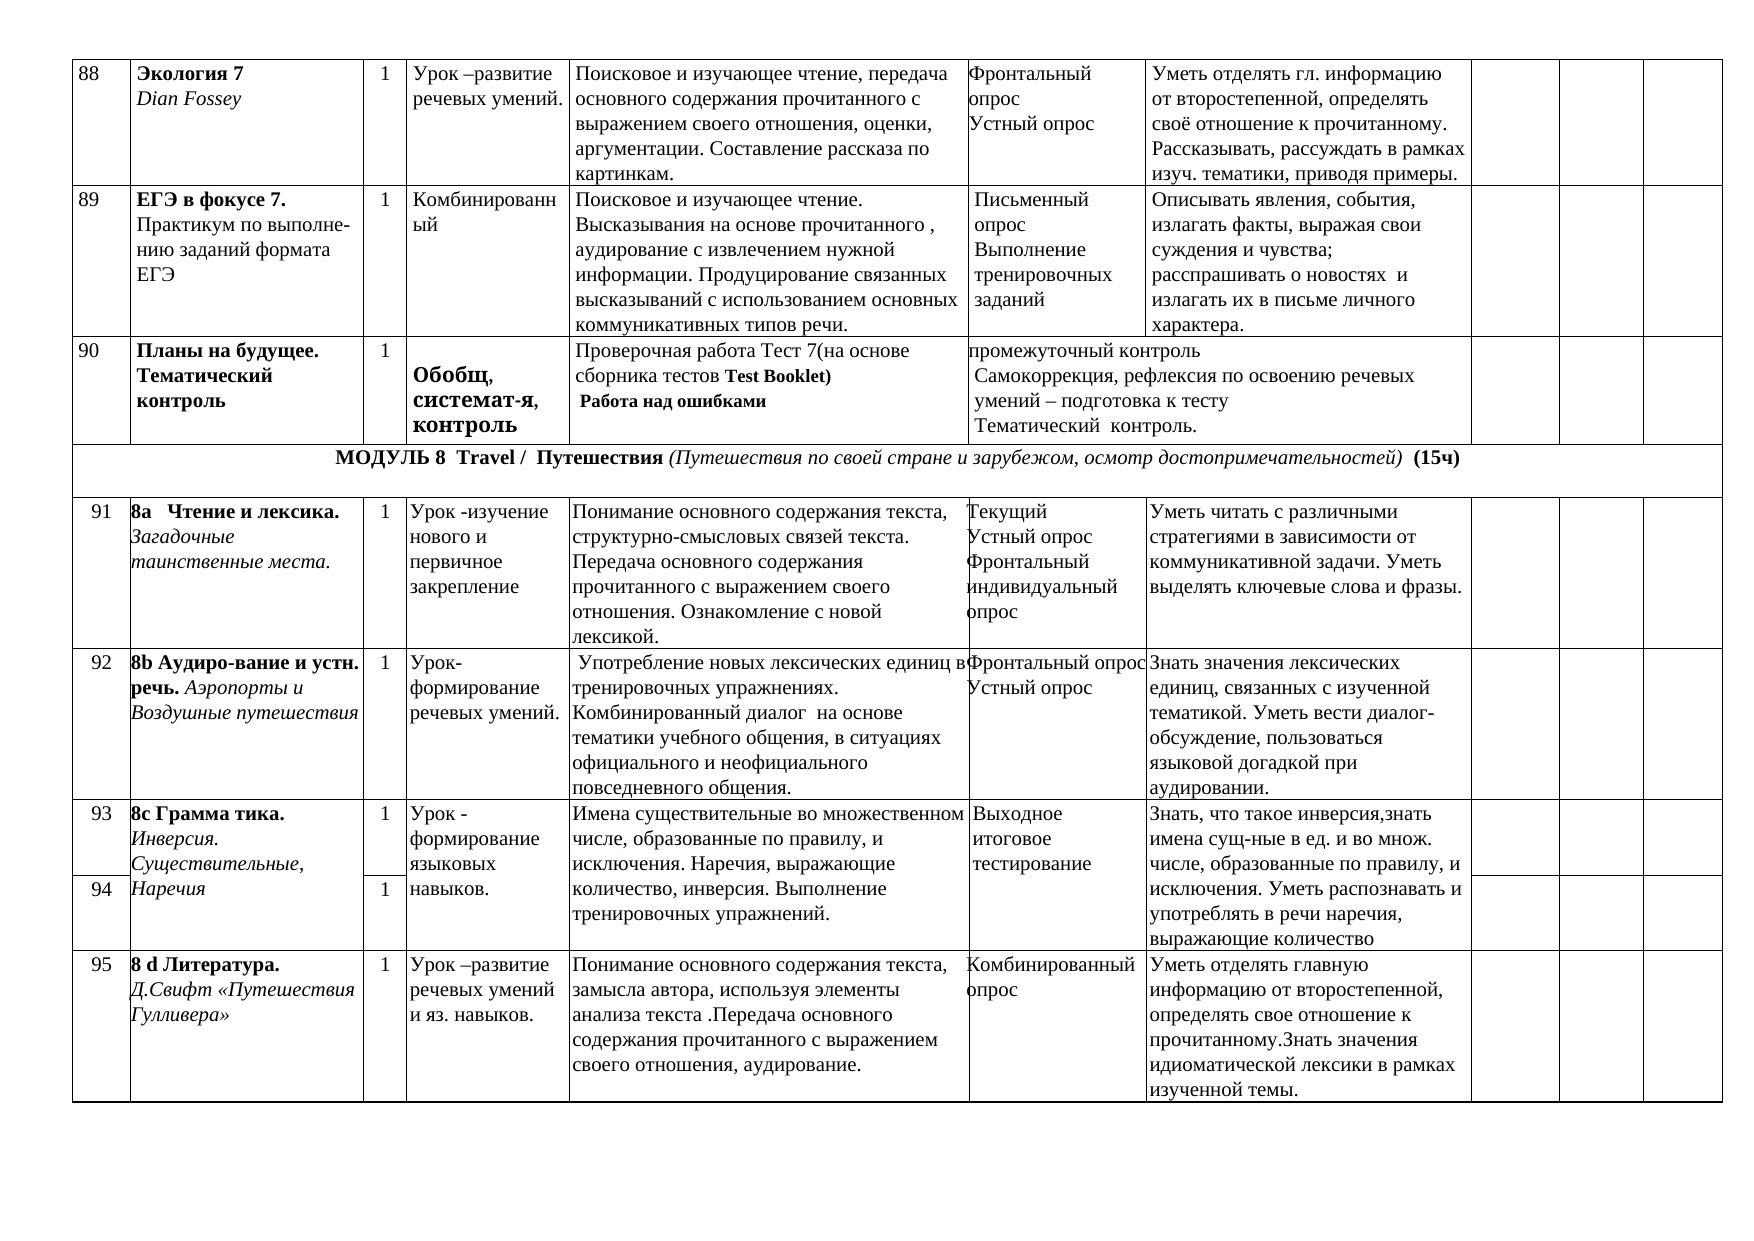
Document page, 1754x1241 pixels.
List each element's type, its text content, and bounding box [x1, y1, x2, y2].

table_cell 1 [364, 951, 406, 1101]
table_cell промежуточный контроль Cамокоррекция, рефлексия по освоению речевых умений – подготовка к тесту Тематический контроль. [969, 337, 1471, 443]
table_cell Описывать явления, события, излагать факты, выражая свои суждения и чувства; расспрашивать о новостях и излагать их в письме личного характера. [1146, 186, 1471, 336]
table_cell [1644, 498, 1722, 648]
table_cell [1644, 337, 1722, 443]
table_cell Поисковое и изучающее чтение. Высказывания на основе прочитанного , аудирование с извлечением нужной информации. Продуцирование связанных высказываний с использованием основных коммуникативных типов речи. [570, 186, 968, 336]
table_cell [1644, 186, 1722, 336]
table_cell 94 [73, 876, 130, 950]
table_cell Фронтальный опрос Устный опрос [970, 649, 1146, 799]
table_cell [1472, 60, 1559, 185]
table_cell [1472, 951, 1559, 1101]
table_cell Проверочная работа Тест 7(на основе сборника тестов Test Booklet) Работа над ошибками [570, 337, 968, 443]
table_cell [1560, 337, 1643, 443]
table_cell [1472, 186, 1559, 336]
table_cell 1 [364, 649, 406, 799]
table_cell [1472, 498, 1559, 648]
table_cell Комбинированный [407, 186, 569, 336]
table_cell 90 [73, 337, 130, 443]
table_cell Урок –развитие речевых умений и яз. навыков. [407, 951, 569, 1101]
table_cell [1644, 800, 1722, 875]
table_cell [1560, 876, 1643, 950]
table_cell Понимание основного содержания текста, структурно-смысловых связей текста. Передача основного содержания прочитанного с выражением своего отношения. Ознакомление с новой лексикой. [570, 498, 969, 648]
table_cell [1472, 876, 1559, 950]
table_cell [1644, 60, 1722, 185]
table_cell Урок –развитие речевых умений. [407, 60, 569, 185]
table_cell 8a Чтение и лексика. Загадочные таинственные места. [131, 498, 363, 648]
table_cell [1472, 800, 1559, 875]
table_cell Текущий Устный опрос Фронтальный индивидуальный опрос [970, 498, 1146, 648]
table_cell Урок- формирование речевых умений. [407, 649, 569, 799]
table_cell Урок -изучение нового и первичное закрепление [407, 498, 569, 648]
table_cell 92 [73, 649, 130, 799]
table_cell 95 [73, 951, 130, 1101]
table_cell Фронтальный опрос Устный опрос [969, 60, 1145, 185]
table_cell 1 [364, 800, 406, 875]
table_cell [1560, 60, 1643, 185]
table_cell [1644, 951, 1722, 1101]
table_cell ЕГЭ в фокусе 7. Практикум по выполне- нию заданий формата ЕГЭ [131, 186, 363, 336]
table_cell Знать, что такое инверсия,знать имена сущ-ные в ед. и во множ. числе, образованные по правилу, и исключения. Уметь распознавать и употреблять в речи наречия, выражающие количество [1147, 800, 1471, 950]
table_cell Урок -формирование языковых навыков. [407, 800, 569, 950]
table_cell 8b Аудиро-вание и устн. речь. Аэропорты и Воздушные путешествия [131, 649, 363, 799]
table_cell [1472, 337, 1559, 443]
table_cell Уметь отделять гл. информацию от второстепенной, определять своё отношение к прочитанному. Рассказывать, рассуждать в рамках изуч. тематики, приводя примеры. [1146, 60, 1471, 185]
table_cell [1560, 186, 1643, 336]
table_cell 8 d Литература. Д.Свифт «Путешествия Гулливера» [131, 951, 363, 1101]
table_cell [1560, 951, 1643, 1101]
table_cell 8с Грамма тика. Инверсия. Существительные, Наречия [131, 800, 363, 950]
table_cell 1 [364, 60, 406, 185]
table_cell 88 [73, 60, 130, 185]
table_cell Уметь читать с различными стратегиями в зависимости от коммуникативной задачи. Уметь выделять ключевые слова и фразы. [1147, 498, 1471, 648]
table_cell 1 [364, 337, 406, 443]
table_cell Знать значения лексических единиц, связанных с изученной тематикой. Уметь вести диалог-обсуждение, пользоваться языковой догадкой при аудировании. [1147, 649, 1471, 799]
table_cell Понимание основного содержания текста, замысла автора, используя элементы анализа текста .Передача основного содержания прочитанного с выражением своего отношения, аудирование. [570, 951, 969, 1101]
table_cell 89 [73, 186, 130, 336]
table_cell Употребление новых лексических единиц в тренировочных упражнениях. Комбинированный диалог на основе тематики учебного общения, в ситуациях официального и неофициального повседневного общения. [570, 649, 969, 799]
table_cell Обобщ, системат-я, контроль [407, 337, 569, 443]
table_cell Планы на будущее. Тематический контроль [131, 337, 363, 443]
table_cell 93 [73, 800, 130, 875]
table_cell 1 [364, 498, 406, 648]
table_cell 1 [364, 186, 406, 336]
table_cell [1560, 800, 1643, 875]
table_cell [1644, 876, 1722, 950]
table_cell [1560, 649, 1643, 799]
table_cell [1560, 498, 1643, 648]
table_cell Письменный опрос Выполнение тренировочных заданий [969, 186, 1145, 336]
table_cell [1644, 649, 1722, 799]
table_cell Выходное итоговое тестирование [970, 800, 1146, 950]
table_cell Поисковое и изучающее чтение, передача основного содержания прочитанного с выражением своего отношения, оценки, аргументации. Составление рассказа по картинкам. [570, 60, 968, 185]
table_cell Имена существительные во множественном числе, образованные по правилу, и исключения. Наречия, выражающие количество, инверсия. Выполнение тренировочных упражнений. [570, 800, 969, 950]
table_cell [1472, 649, 1559, 799]
table_cell Комбинированный опрос [970, 951, 1146, 1101]
table_cell Экология 7 Dian Fossey [131, 60, 363, 185]
table_cell 1 [364, 876, 406, 950]
table_cell МОДУЛЬ 8 Travel / Путешествия (Путешествия по своей стране и зарубежом, осмотр достопримечательностей) (15ч) [73, 445, 1722, 497]
table_cell Уметь отделять главную информацию от второстепенной, определять свое отношение к прочитанному.Знать значения идиоматической лексики в рамках изученной темы. [1147, 951, 1471, 1101]
table_cell 91 [73, 498, 130, 648]
